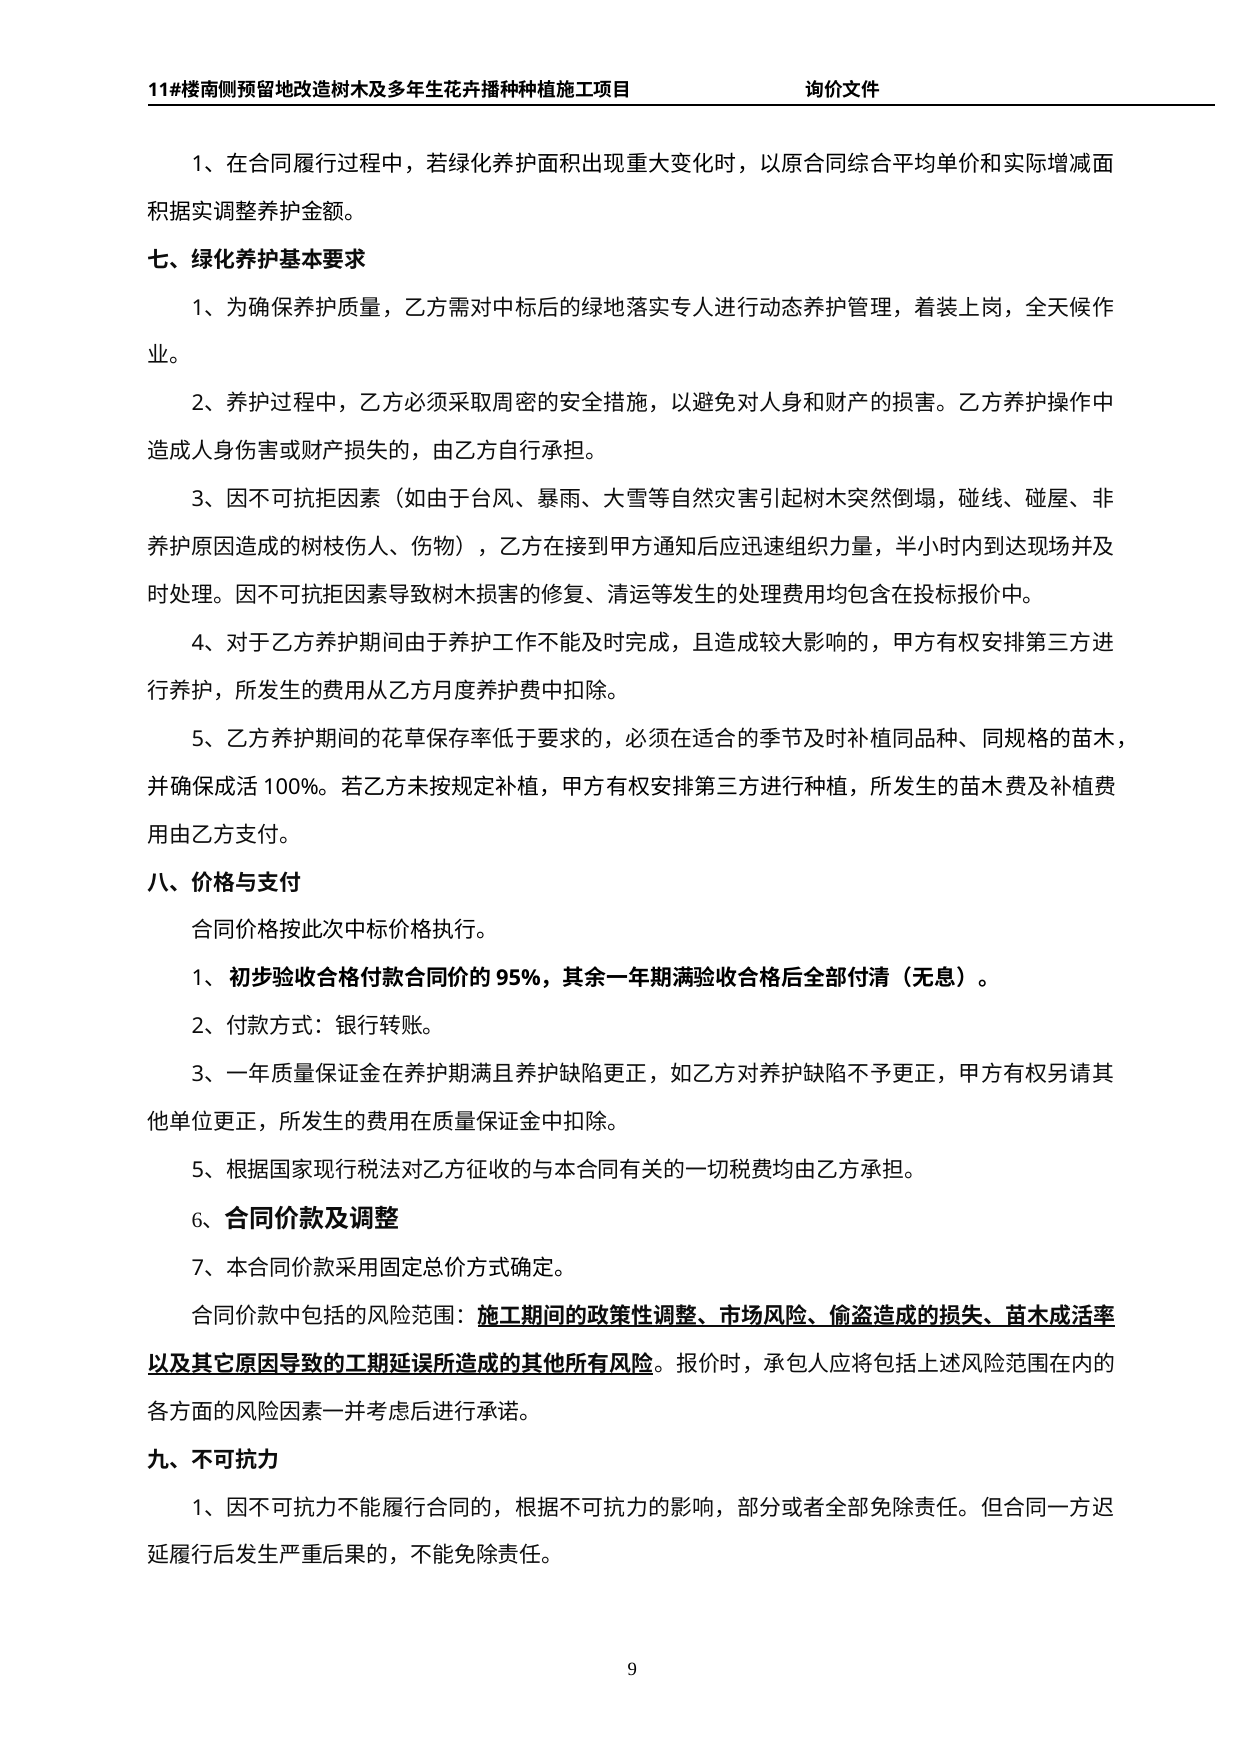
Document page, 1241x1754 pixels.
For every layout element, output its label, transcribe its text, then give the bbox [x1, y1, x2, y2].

text 合同价格按此次中标价格执行。 [148, 899, 1116, 947]
text 5、乙方养护期间的花草保存率低于要求的，必须在适合的季节及时补植同品种、同规格的苗木，并确保成活100%。若乙方未按规定补植，甲方有权安排第三方进行种植，所发生的苗木费及补植费用由乙方支付。 [148, 708, 1116, 852]
text 7、本合同价款采用固定总价方式确定。 [148, 1237, 1116, 1285]
text 5、根据国家现行税法对乙方征收的与本合同有关的一切税费均由乙方承担。 [148, 1139, 1116, 1187]
text 合同价款中包括的风险范围：施工期间的政策性调整、市场风险、偷盗造成的损失、苗木成活率以及其它原因导致的工期延误所造成的其他所有风险。报价时，承包人应将包括上述风险范围在内的各方面的风险因素一并考虑后进行承诺。 [148, 1285, 1116, 1429]
text 1、为确保养护质量，乙方需对中标后的绿地落实专人进行动态养护管理，着装上岗，全天候作业。 [148, 277, 1116, 372]
text 九、不可抗力 [148, 1429, 1116, 1477]
text 八、价格与支付 [148, 852, 1116, 899]
text 4、对于乙方养护期间由于养护工作不能及时完成，且造成较大影响的，甲方有权安排第三方进行养护，所发生的费用从乙方月度养护费中扣除。 [148, 612, 1116, 708]
text 3、一年质量保证金在养护期满且养护缺陷更正，如乙方对养护缺陷不予更正，甲方有权另请其他单位更正，所发生的费用在质量保证金中扣除。 [148, 1043, 1116, 1139]
text 1、因不可抗力不能履行合同的，根据不可抗力的影响，部分或者全部免除责任。但合同一方迟延履行后发生严重后果的，不能免除责任。 [148, 1477, 1116, 1572]
text 2、付款方式：银行转账。 [148, 995, 1116, 1043]
text 七、绿化养护基本要求 [148, 229, 1116, 277]
text 2、养护过程中，乙方必须采取周密的安全措施，以避免对人身和财产的损害。乙方养护操作中造成人身伤害或财产损失的，由乙方自行承担。 [148, 372, 1116, 468]
text 6、合同价款及调整 [148, 1187, 1116, 1237]
text 3、因不可抗拒因素（如由于台风、暴雨、大雪等自然灾害引起树木突然倒塌，碰线、碰屋、非养护原因造成的树枝伤人、伤物），乙方在接到甲方通知后应迅速组织力量，半小时内到达现场并及时处理。因不可抗拒因素导致树木损害的修复、清运等发生的处理费用均包含在投标报价中。 [148, 468, 1116, 612]
text 1、在合同履行过程中，若绿化养护面积出现重大变化时，以原合同综合平均单价和实际增减面积据实调整养护金额。 [148, 133, 1116, 229]
list 初步验收合格付款合同价的95%，其余一年期满验收合格后全部付清（无息）。 [191, 947, 1116, 995]
